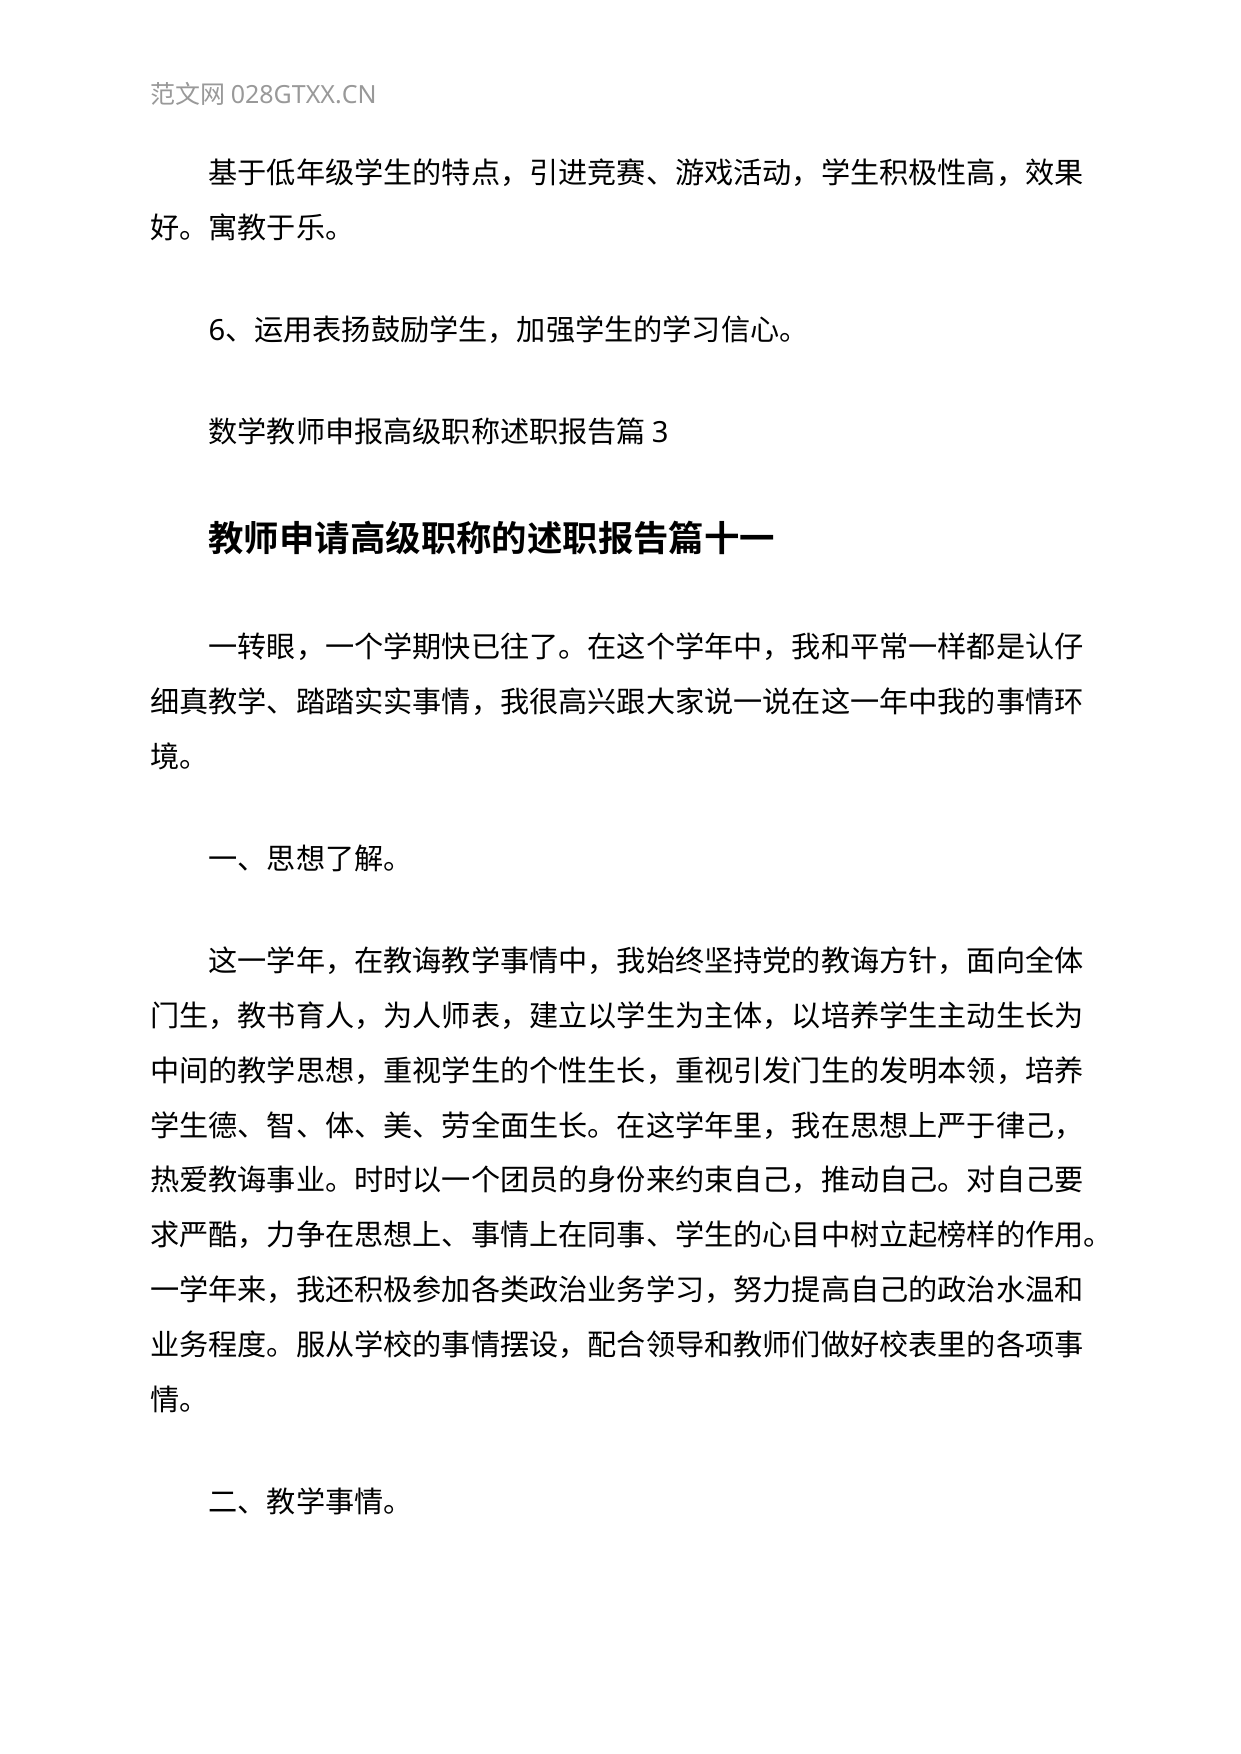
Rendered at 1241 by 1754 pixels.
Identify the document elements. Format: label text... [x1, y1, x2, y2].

text 一、思想了解。 [150, 836, 1090, 878]
text 基于低年级学生的特点，引进竞赛、游戏活动，学生积极性高，效果好。寓教于乐。 [150, 150, 1090, 247]
text 这一学年，在教诲教学事情中，我始终坚持党的教诲方针，面向全体门生，教书育人，为人师表，建立以学生为主体，以培养学生主动生长为中间的教学思想，重视学生的个性生长，重视引发门生的发明本领，培养学生德、智、体、美、劳全面生长。在这学年里，我在思想上严于律己，热爱教诲事业。时时以一个团员的身份来约束自己，推动自己。对自己要求严酷，力争在思想上、事情上在同事、学生的心目中树立起榜样的作用。一学年来，我还积极参加各类政治业务学习，努力提高自己的政治水温和业务程度。服从学校的事情摆设，配合领导和教师们做好校表里的各项事情。 [150, 937, 1090, 1419]
text 数学教师申报高级职称述职报告篇3 [150, 409, 1090, 451]
text 教师申请高级职称的述职报告篇十一 [150, 511, 1090, 562]
text 二、教学事情。 [150, 1478, 1090, 1521]
text 6、运用表扬鼓励学生，加强学生的学习信心。 [150, 307, 1090, 349]
text 一转眼，一个学期快已往了。在这个学年中，我和平常一样都是认仔细真教学、踏踏实实事情，我很高兴跟大家说一说在这一年中我的事情环境。 [150, 624, 1090, 776]
